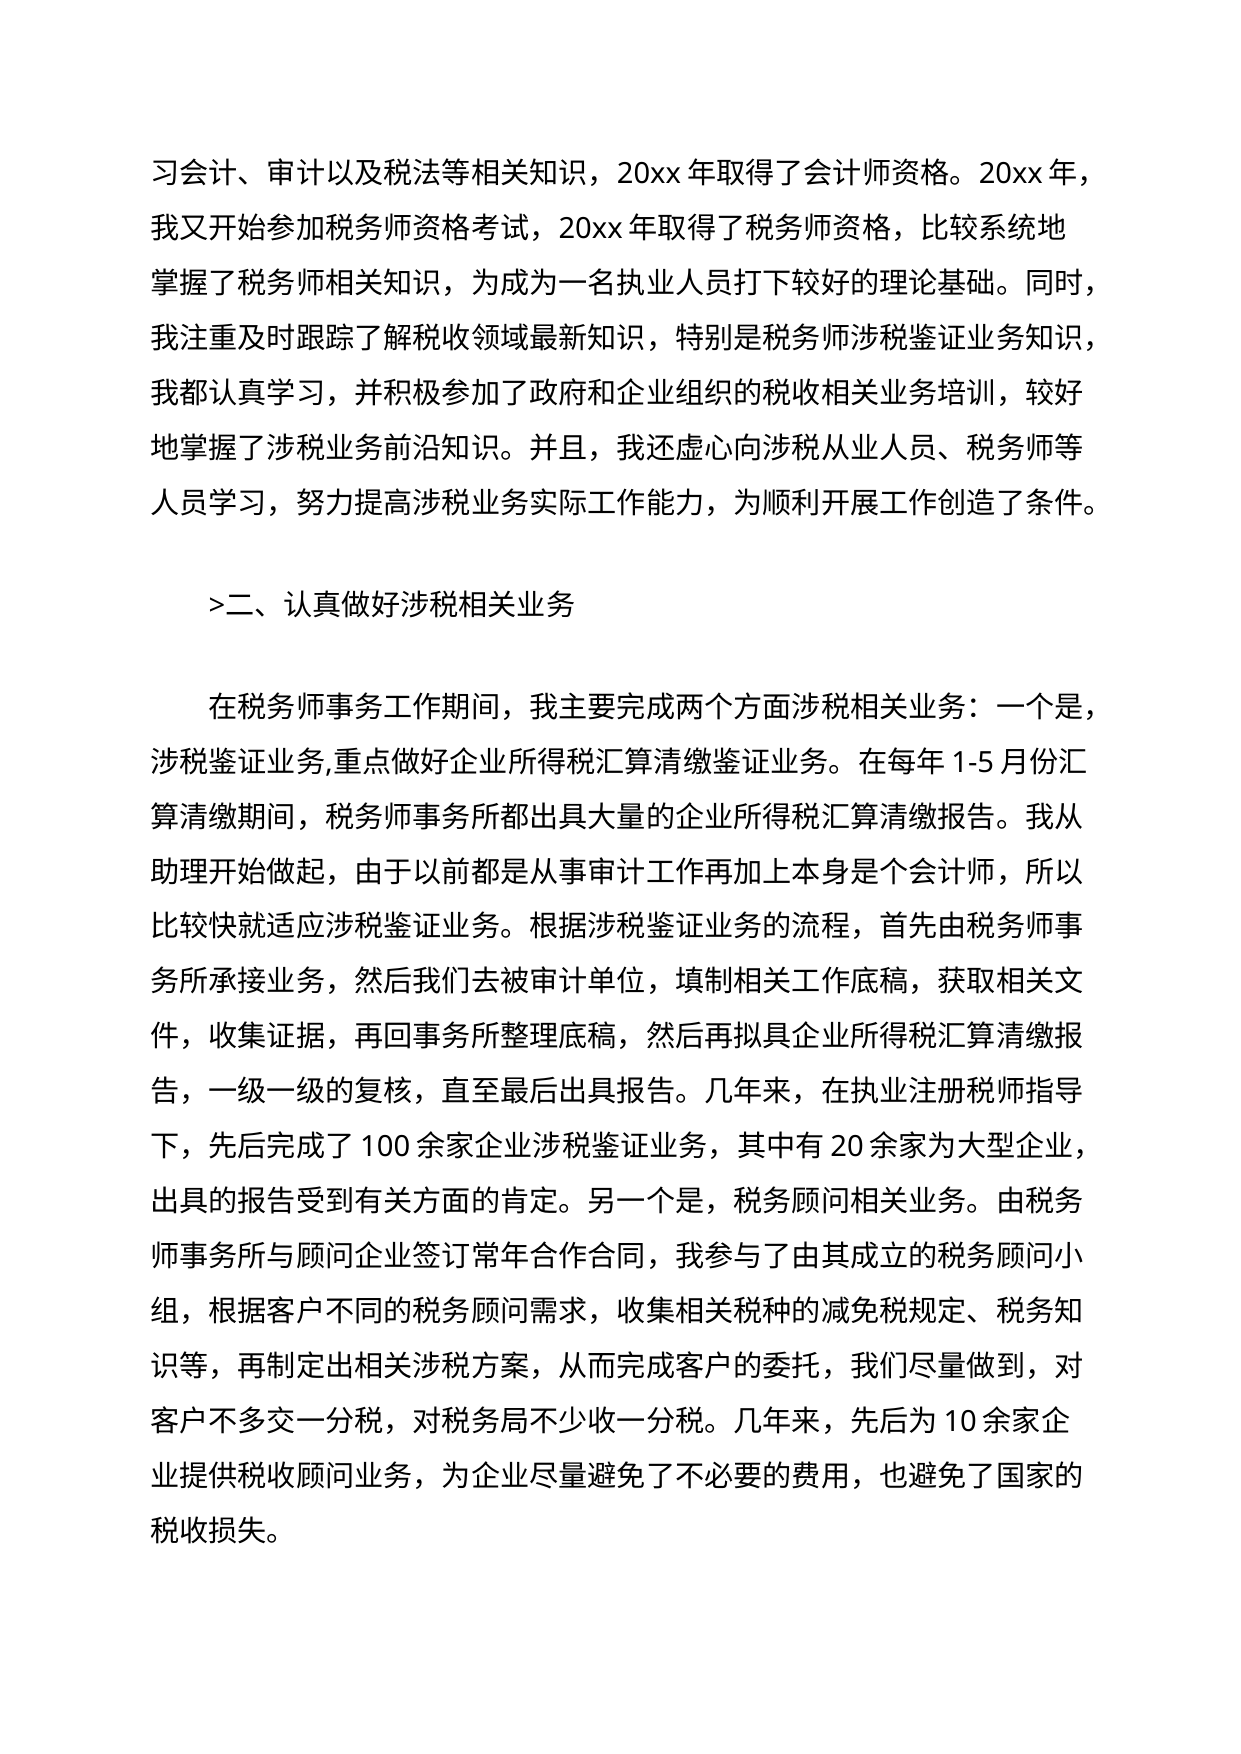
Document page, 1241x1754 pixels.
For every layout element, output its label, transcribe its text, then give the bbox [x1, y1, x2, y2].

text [150, 150, 1090, 522]
text >二、认真做好涉税相关业务 [150, 581, 1090, 624]
text 在税务师事务工作期间，我主要完成两个方面涉税相关业务：一个是，涉税鉴证业务,重点做好企业所得税汇算清缴鉴证业务。在每年1-5月份汇算清缴期间，税务师事务所都出具大量的企业所得税汇算清缴报告。我从助理开始做起，由于以前都是从事审计工作再加上本身是个会计师，所以比较快就适应涉税鉴证业务。根据涉税鉴证业务的流程，首先由税务师事务所承接业务，然后我们去被审计单位，填制相关工作底稿，获取相关文件，收集证据，再回事务所整理底稿，然后再拟具企业所得税汇算清缴报告，一级一级的复核，直至最后出具报告。几年来，在执业注册税师指导下，先后完成了100余家企业涉税鉴证业务，其中有20余家为大型企业，出具的报告受到有关方面的肯定。另一个是，税务顾问相关业务。由税务师事务所与顾问企业签订常年合作合同，我参与了由其成立的税务顾问小组，根据客户不同的税务顾问需求，收集相关税种的减免税规定、税务知识等，再制定出相关涉税方案，从而完成客户的委托，我们尽量做到，对客户不多交一分税，对税务局不少收一分税。几年来，先后为10余家企业提供税收顾问业务，为企业尽量避免了不必要的费用，也避免了国家的税收损失。 [150, 683, 1090, 1549]
